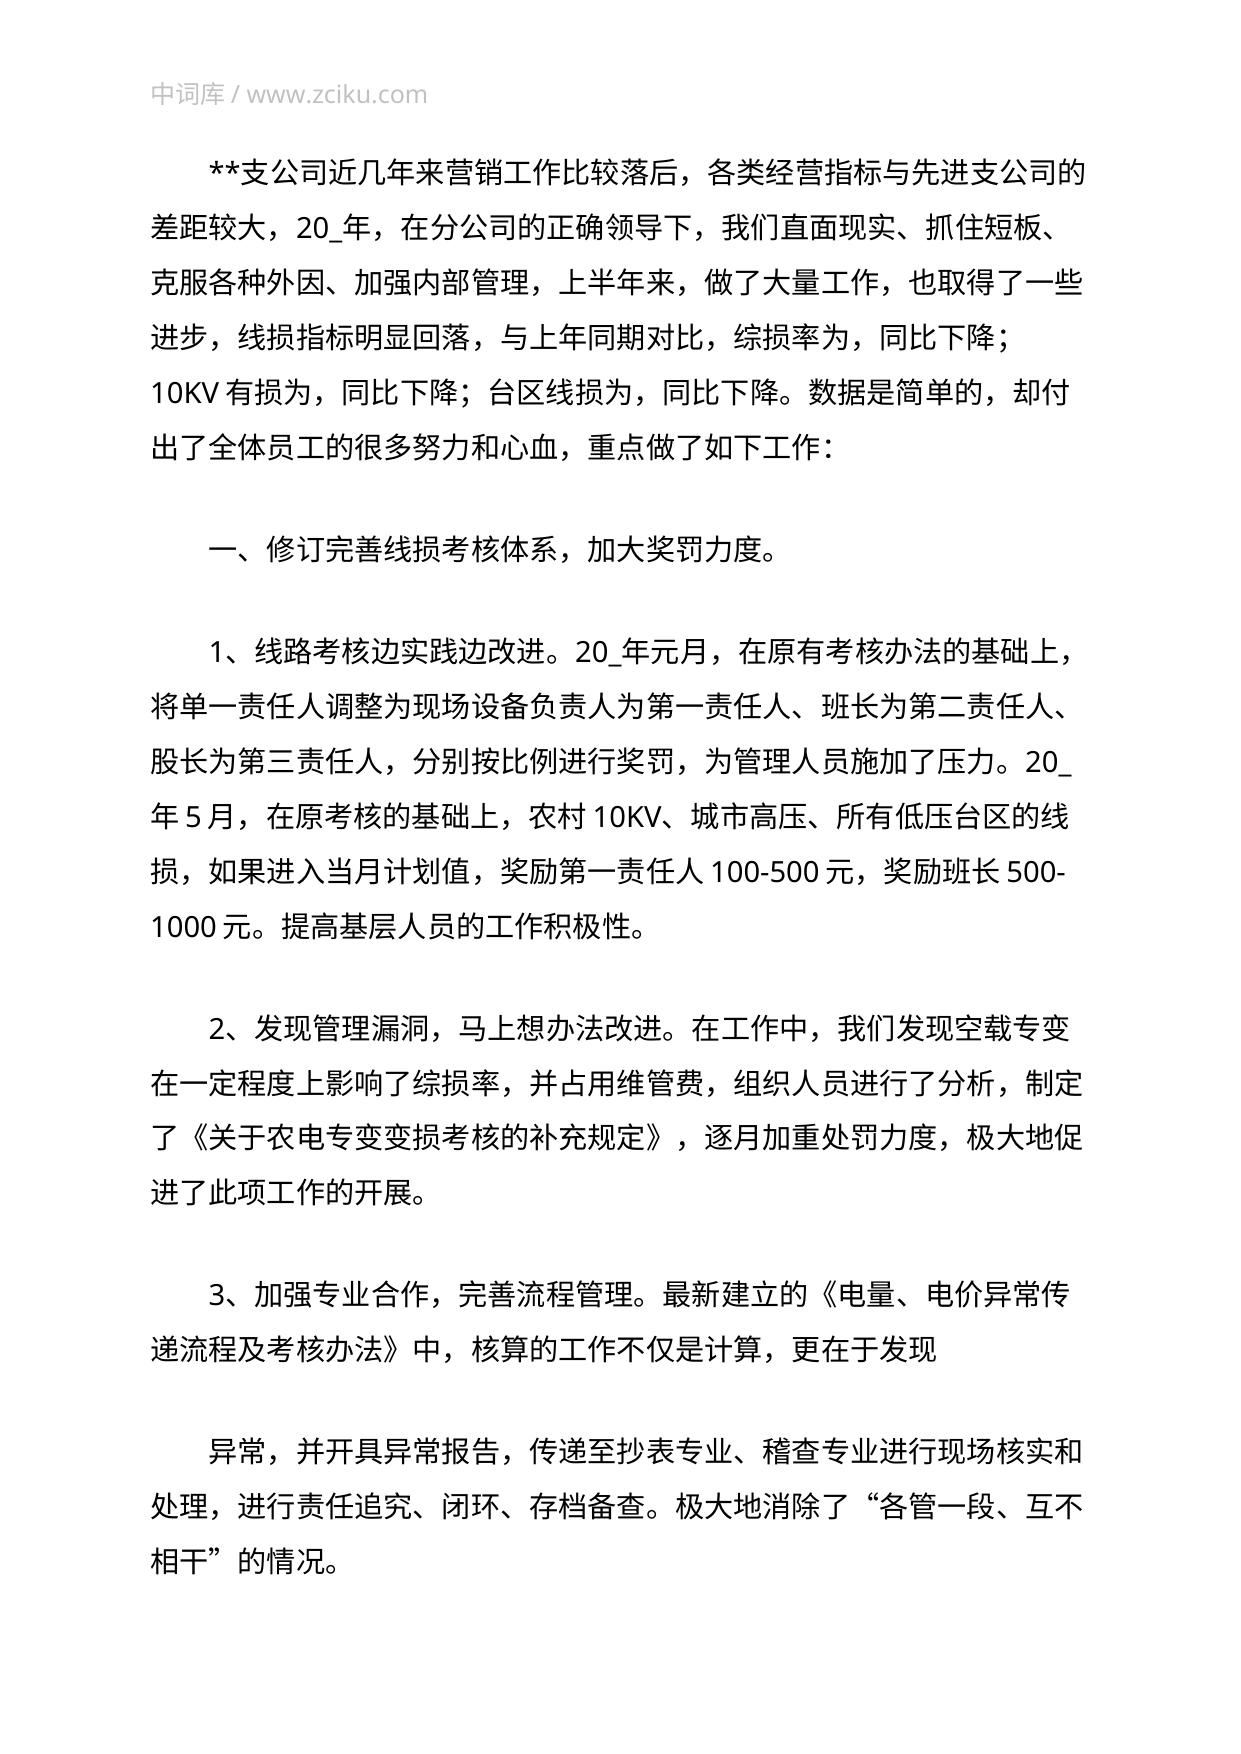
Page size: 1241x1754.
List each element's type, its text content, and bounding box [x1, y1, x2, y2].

text 3、加强专业合作，完善流程管理。最新建立的《电量、电价异常传递流程及考核办法》中，核算的工作不仅是计算，更在于发现 [150, 1272, 1090, 1369]
text 1、线路考核边实践边改进。20_年元月，在原有考核办法的基础上，将单一责任人调整为现场设备负责人为第一责任人、班长为第二责任人、股长为第三责任人，分别按比例进行奖罚，为管理人员施加了压力。20_年5月，在原考核的基础上，农村10KV、城市高压、所有低压台区的线损，如果进入当月计划值，奖励第一责任人100-500元，奖励班长500-1000元。提高基层人员的工作积极性。 [150, 628, 1090, 946]
text **支公司近几年来营销工作比较落后，各类经营指标与先进支公司的差距较大，20_年，在分公司的正确领导下，我们直面现实、抓住短板、克服各种外因、加强内部管理，上半年来，做了大量工作，也取得了一些进步，线损指标明显回落，与上年同期对比，综损率为，同比下降；10KV有损为，同比下降；台区线损为，同比下降。数据是简单的，却付出了全体员工的很多努力和心血，重点做了如下工作： [150, 150, 1090, 467]
text 2、发现管理漏洞，马上想办法改进。在工作中，我们发现空载专变在一定程度上影响了综损率，并占用维管费，组织人员进行了分析，制定了《关于农电专变变损考核的补充规定》，逐月加重处罚力度，极大地促进了此项工作的开展。 [150, 1005, 1090, 1212]
text 一、修订完善线损考核体系，加大奖罚力度。 [150, 527, 1090, 569]
text 异常，并开具异常报告，传递至抄表专业、稽查专业进行现场核实和处理，进行责任追究、闭环、存档备查。极大地消除了“各管一段、互不相干”的情况。 [150, 1428, 1090, 1581]
